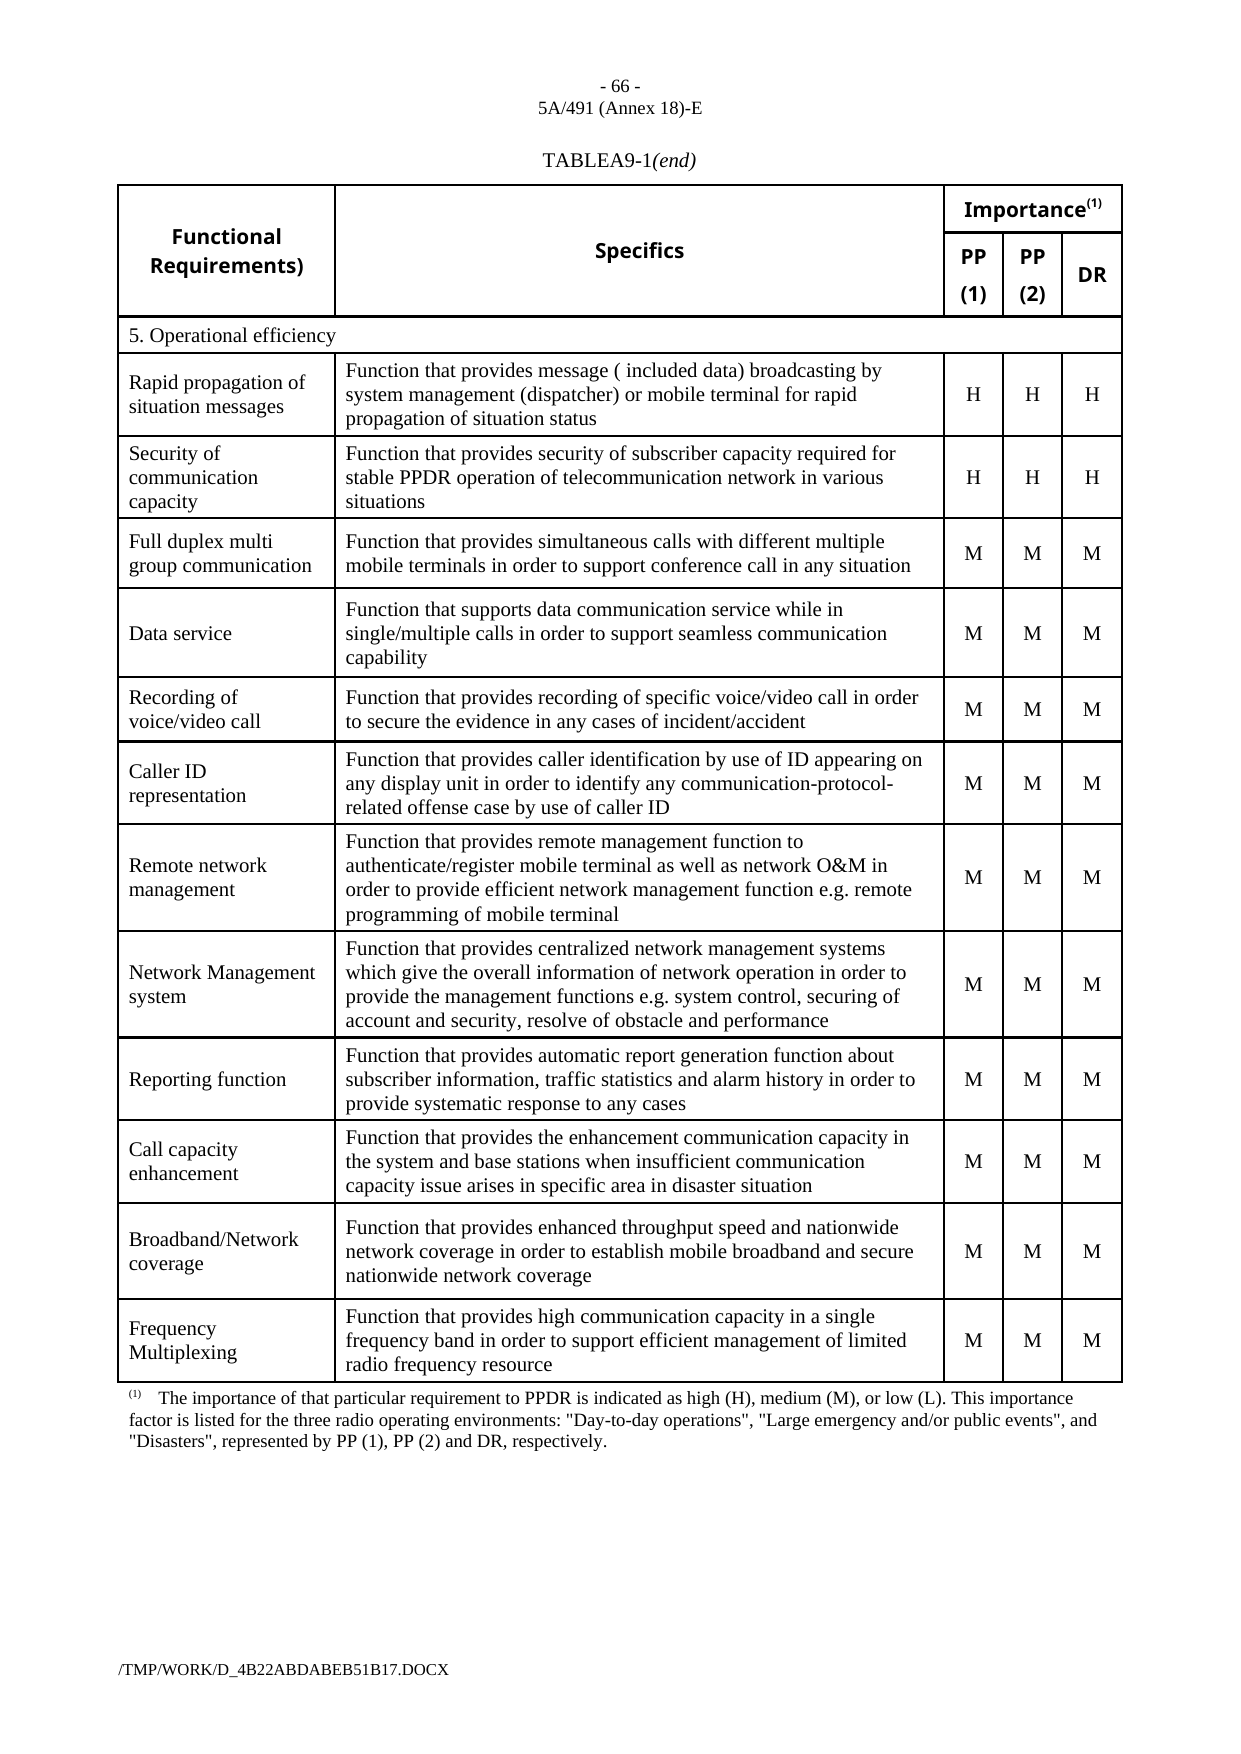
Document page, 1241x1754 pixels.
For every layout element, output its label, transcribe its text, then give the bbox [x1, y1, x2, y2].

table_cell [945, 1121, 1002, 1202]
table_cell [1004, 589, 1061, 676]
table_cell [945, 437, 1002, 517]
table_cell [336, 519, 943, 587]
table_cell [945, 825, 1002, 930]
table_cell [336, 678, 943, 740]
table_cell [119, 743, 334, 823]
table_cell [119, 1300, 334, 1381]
text TABLEA9-1(end) [118, 148, 1122, 172]
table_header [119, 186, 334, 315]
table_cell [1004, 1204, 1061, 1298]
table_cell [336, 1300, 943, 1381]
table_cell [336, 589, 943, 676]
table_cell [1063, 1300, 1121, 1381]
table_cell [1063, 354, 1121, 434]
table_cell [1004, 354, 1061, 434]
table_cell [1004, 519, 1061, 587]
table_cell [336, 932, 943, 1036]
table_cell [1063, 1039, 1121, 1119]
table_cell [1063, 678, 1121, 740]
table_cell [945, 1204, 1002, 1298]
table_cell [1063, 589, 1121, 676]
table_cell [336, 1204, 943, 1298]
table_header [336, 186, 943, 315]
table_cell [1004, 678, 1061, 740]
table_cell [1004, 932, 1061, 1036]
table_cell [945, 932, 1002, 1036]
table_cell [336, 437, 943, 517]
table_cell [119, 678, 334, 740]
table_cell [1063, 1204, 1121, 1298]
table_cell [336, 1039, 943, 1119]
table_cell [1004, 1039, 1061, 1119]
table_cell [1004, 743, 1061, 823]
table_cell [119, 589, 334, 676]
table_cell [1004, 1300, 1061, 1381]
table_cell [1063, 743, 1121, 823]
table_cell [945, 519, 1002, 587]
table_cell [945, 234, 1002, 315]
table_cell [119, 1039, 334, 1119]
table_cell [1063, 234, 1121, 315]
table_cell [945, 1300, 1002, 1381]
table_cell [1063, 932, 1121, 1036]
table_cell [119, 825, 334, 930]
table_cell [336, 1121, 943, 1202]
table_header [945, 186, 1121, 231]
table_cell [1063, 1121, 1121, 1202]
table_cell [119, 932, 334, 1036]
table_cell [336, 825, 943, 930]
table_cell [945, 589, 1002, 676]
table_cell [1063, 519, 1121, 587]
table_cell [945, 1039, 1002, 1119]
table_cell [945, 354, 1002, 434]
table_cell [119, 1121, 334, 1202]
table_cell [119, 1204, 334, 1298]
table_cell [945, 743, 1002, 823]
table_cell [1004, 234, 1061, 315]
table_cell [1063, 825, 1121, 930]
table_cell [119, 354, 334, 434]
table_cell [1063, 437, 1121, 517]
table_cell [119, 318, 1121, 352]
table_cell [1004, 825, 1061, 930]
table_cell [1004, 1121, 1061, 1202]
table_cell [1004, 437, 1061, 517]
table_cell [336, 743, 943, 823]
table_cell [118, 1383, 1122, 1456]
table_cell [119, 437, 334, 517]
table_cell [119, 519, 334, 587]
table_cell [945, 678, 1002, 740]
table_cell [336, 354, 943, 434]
